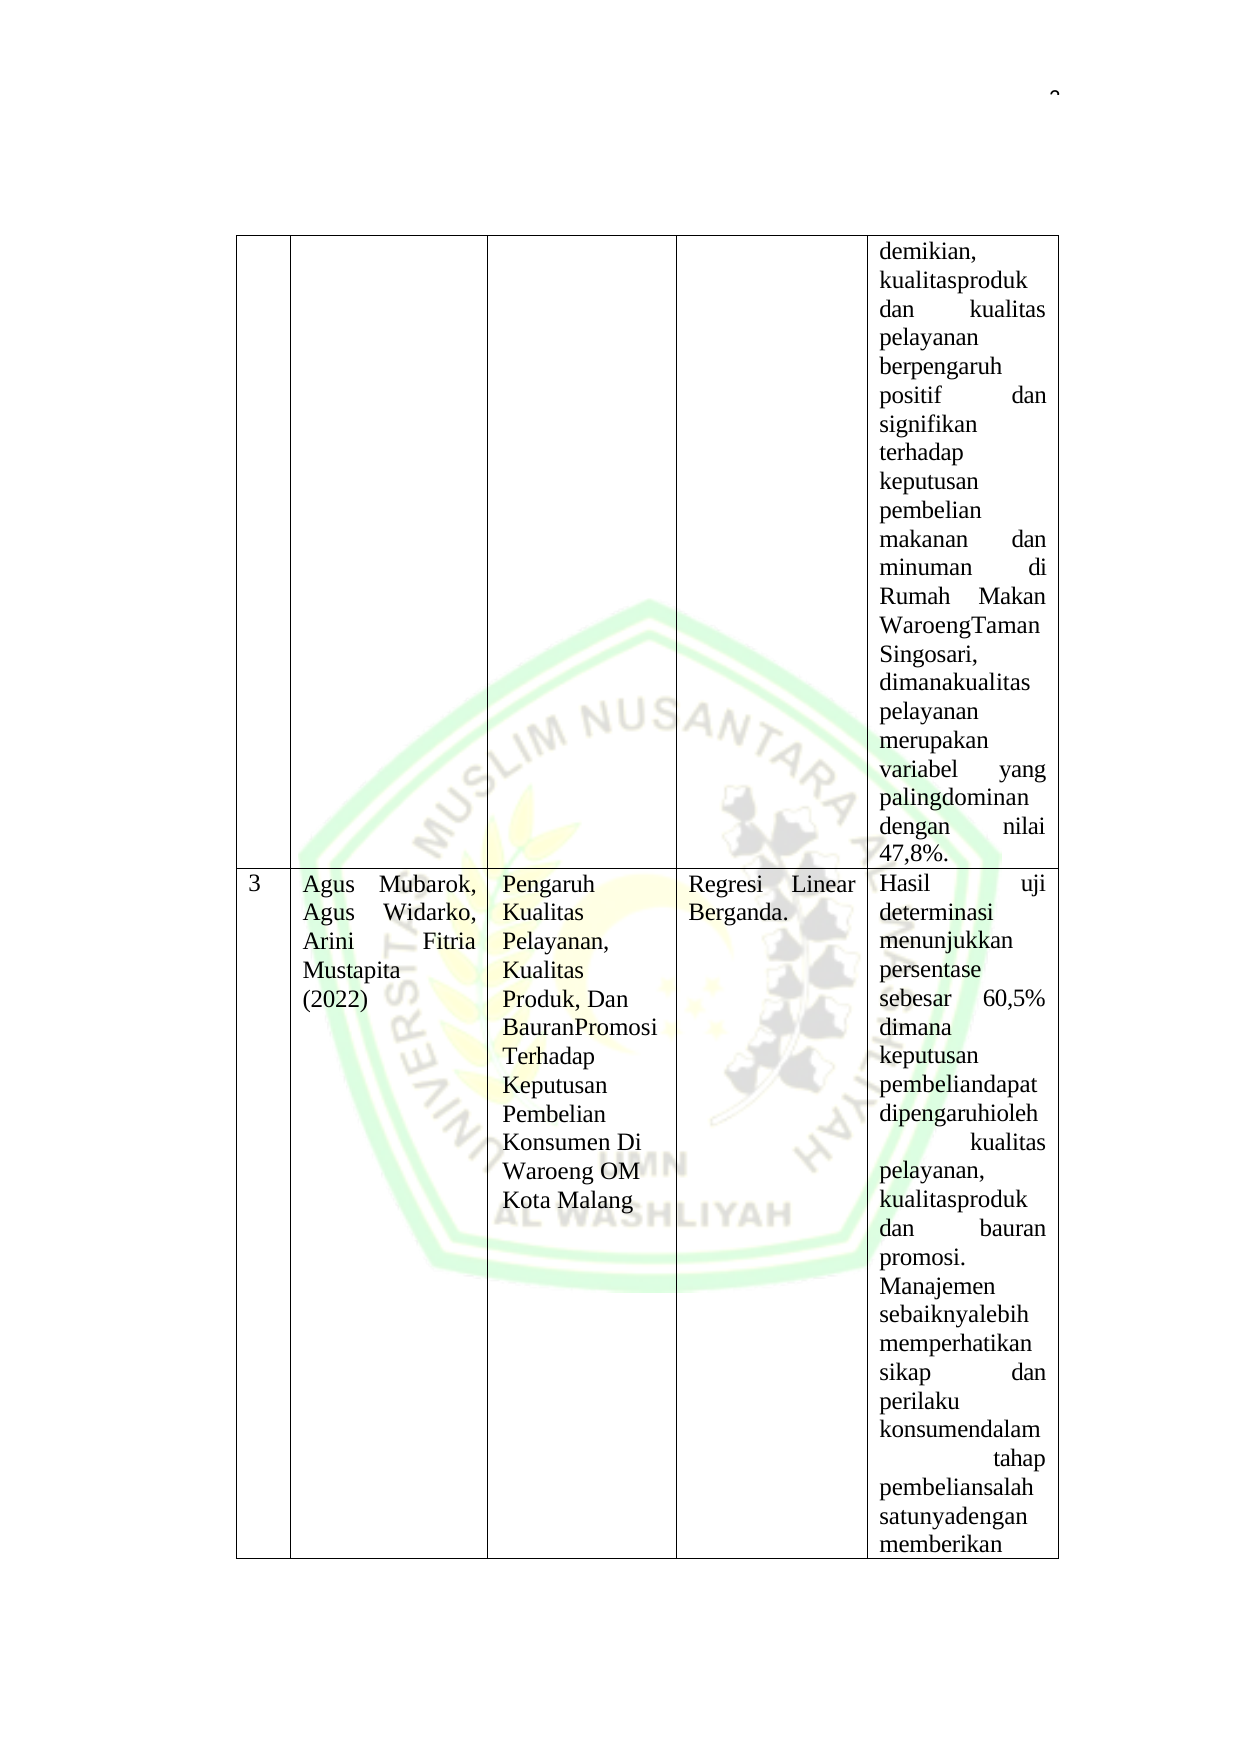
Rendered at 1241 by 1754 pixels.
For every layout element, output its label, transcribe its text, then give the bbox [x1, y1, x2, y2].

table_cell 3 [237, 869, 290, 1558]
table_header demikian, kualitasproduk dan kualitas pelayanan berpengaruh positif dan signifikan terhadap keputusan pembelian makanan dan minuman di Rumah Makan WaroengTaman Singosari, dimanakualitas pelayanan merupakan variabel yang palingdominan dengan nilai 47,8%. [868, 236, 1058, 868]
table_cell Pengaruh Kualitas Pelayanan, Kualitas Produk, Dan BauranPromosi Terhadap Keputusan Pembelian Konsumen Di Waroeng OM Kota Malang [488, 869, 676, 1558]
table_header [677, 236, 867, 868]
table_cell Hasil uji determinasi menunjukkan persentase sebesar 60,5% dimana keputusan pembeliandapat dipengaruhioleh kualitas pelayanan, kualitasproduk dan bauran promosi. Manajemen sebaiknyalebih memperhatikan sikap dan perilaku konsumendalam tahap pembeliansalah satunyadengan memberikan [868, 869, 1058, 1558]
table_header [291, 236, 487, 868]
table_header [237, 236, 290, 868]
table_header [488, 236, 676, 868]
table_cell Agus Mubarok, Agus Widarko, Arini Fitria Mustapita (2022) [291, 869, 487, 1558]
table_cell Regresi Linear Berganda. [677, 869, 867, 1558]
